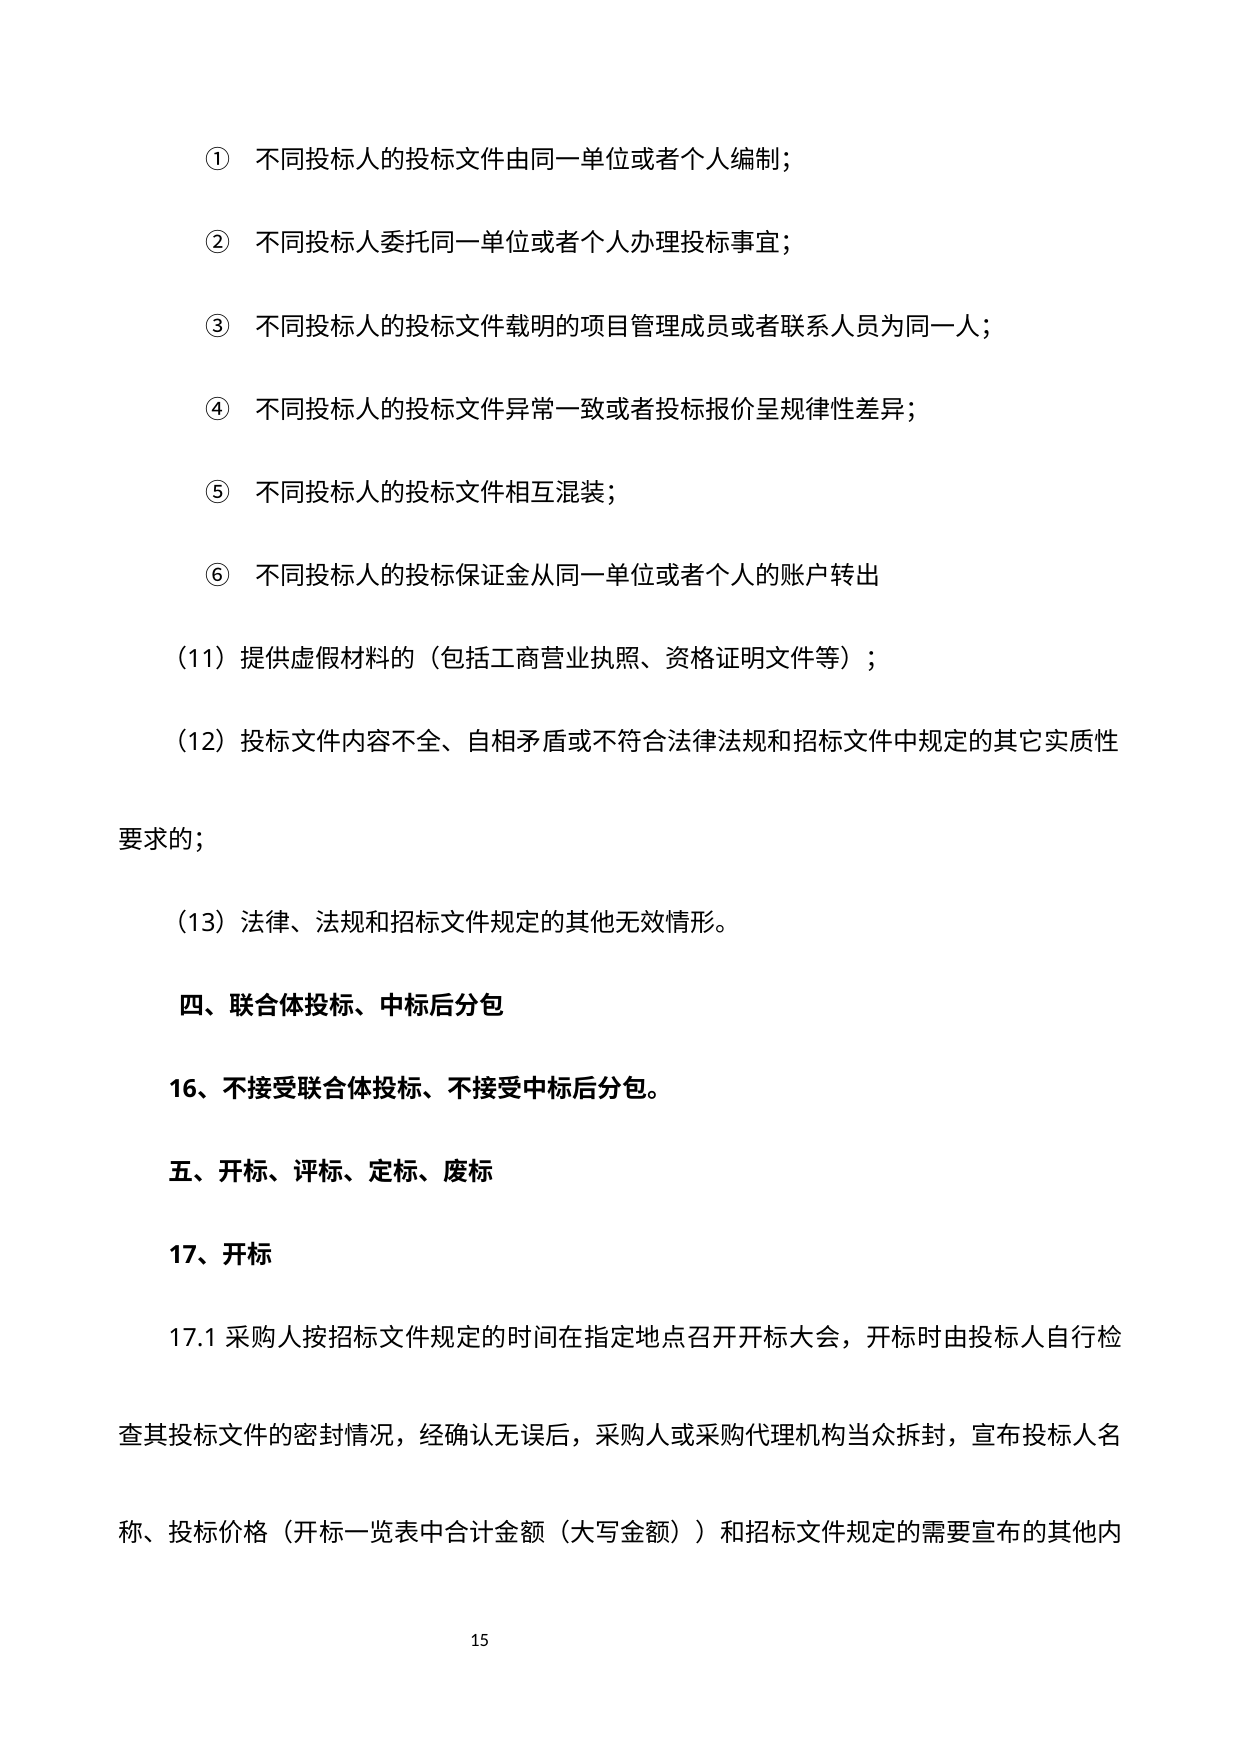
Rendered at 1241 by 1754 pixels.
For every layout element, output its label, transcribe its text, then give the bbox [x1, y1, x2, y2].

text 16、不接受联合体投标、不接受中标后分包。 [118, 1054, 1122, 1119]
list 不同投标人的投标文件载明的项目管理成员或者联系人员为同一人； [118, 292, 1122, 357]
list 提供虚假材料的（包括工商营业执照、资格证明文件等）； [118, 624, 1122, 689]
text 17、开标 [118, 1220, 1122, 1285]
list 不同投标人委托同一单位或者个人办理投标事宜； [118, 208, 1122, 273]
list 不同投标人的投标文件异常一致或者投标报价呈规律性差异； [118, 375, 1122, 440]
list 不同投标人的投标文件相互混装； [118, 458, 1122, 523]
list 不同投标人的投标保证金从同一单位或者个人的账户转出 [118, 541, 1122, 606]
text 五、开标、评标、定标、废标 [118, 1137, 1122, 1202]
list 法律、法规和招标文件规定的其他无效情形。 [118, 888, 1122, 953]
list 投标文件内容不全、自相矛盾或不符合法律法规和招标文件中规定的其它实质性要求的； [118, 707, 1122, 870]
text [118, 1303, 1122, 1563]
list 不同投标人的投标文件由同一单位或者个人编制； [118, 125, 1122, 190]
text 四、联合体投标、中标后分包 [118, 971, 1122, 1036]
